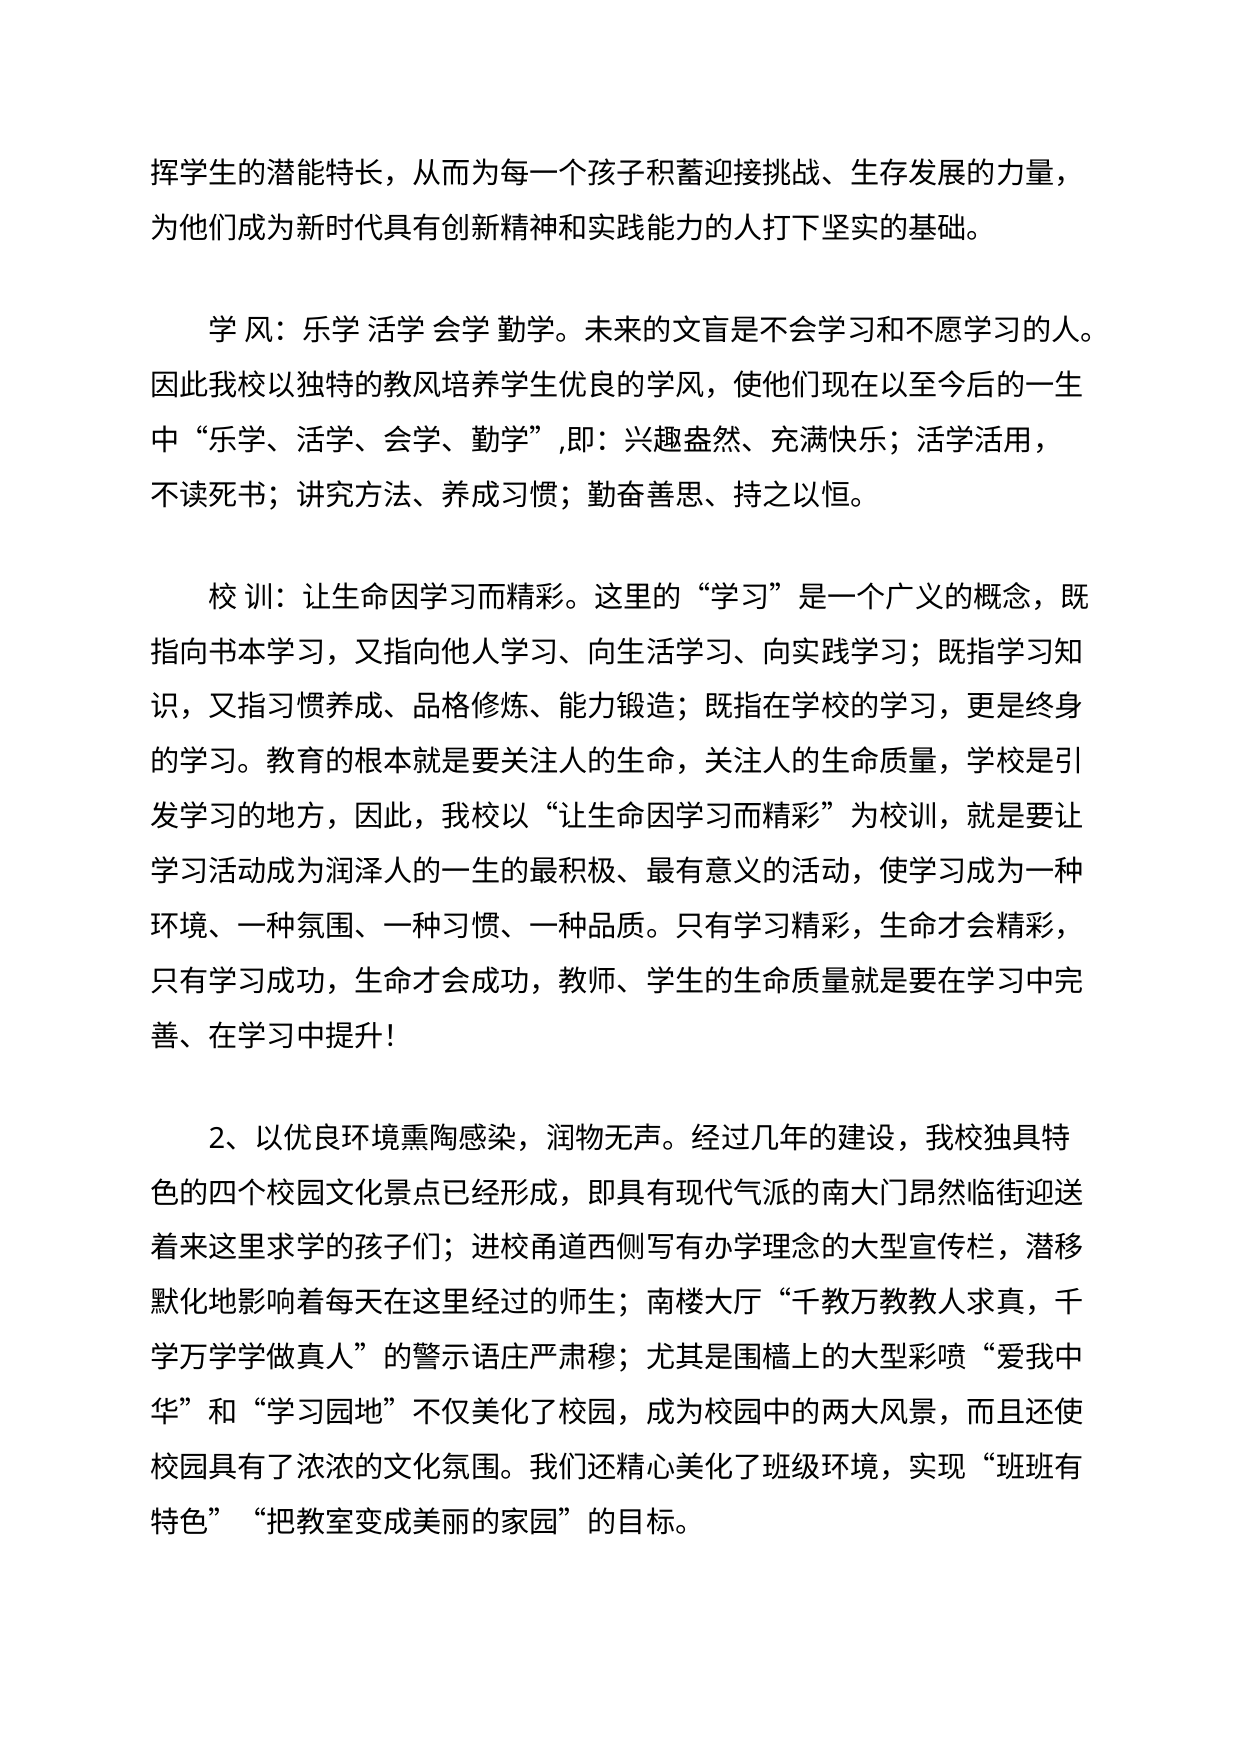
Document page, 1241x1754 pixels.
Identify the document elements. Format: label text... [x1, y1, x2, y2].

text 2、以优良环境熏陶感染，润物无声。经过几年的建设，我校独具特色的四个校园文化景点已经形成，即具有现代气派的南大门昂然临街迎送着来这里求学的孩子们；进校甬道西侧写有办学理念的大型宣传栏，潜移默化地影响着每天在这里经过的师生；南楼大厅“千教万教教人求真，千学万学学做真人”的警示语庄严肃穆；尤其是围樯上的大型彩喷“爱我中华”和“学习园地”不仅美化了校园，成为校园中的两大风景，而且还使校园具有了浓浓的文化氛围。我们还精心美化了班级环境，实现“班班有特色”“把教室变成美丽的家园”的目标。 [150, 1114, 1090, 1541]
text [150, 150, 1090, 247]
text 学 风：乐学 活学 会学 勤学。未来的文盲是不会学习和不愿学习的人。因此我校以独特的教风培养学生优良的学风，使他们现在以至今后的一生中“乐学、活学、会学、勤学”,即：兴趣盎然、充满快乐；活学活用，不读死书；讲究方法、养成习惯；勤奋善思、持之以恒。 [150, 307, 1090, 514]
text 校 训：让生命因学习而精彩。这里的“学习”是一个广义的概念，既指向书本学习，又指向他人学习、向生活学习、向实践学习；既指学习知识，又指习惯养成、品格修炼、能力锻造；既指在学校的学习，更是终身的学习。教育的根本就是要关注人的生命，关注人的生命质量，学校是引发学习的地方，因此，我校以“让生命因学习而精彩”为校训，就是要让学习活动成为润泽人的一生的最积极、最有意义的活动，使学习成为一种环境、一种氛围、一种习惯、一种品质。只有学习精彩，生命才会精彩，只有学习成功，生命才会成功，教师、学生的生命质量就是要在学习中完善、在学习中提升！ [150, 573, 1090, 1055]
